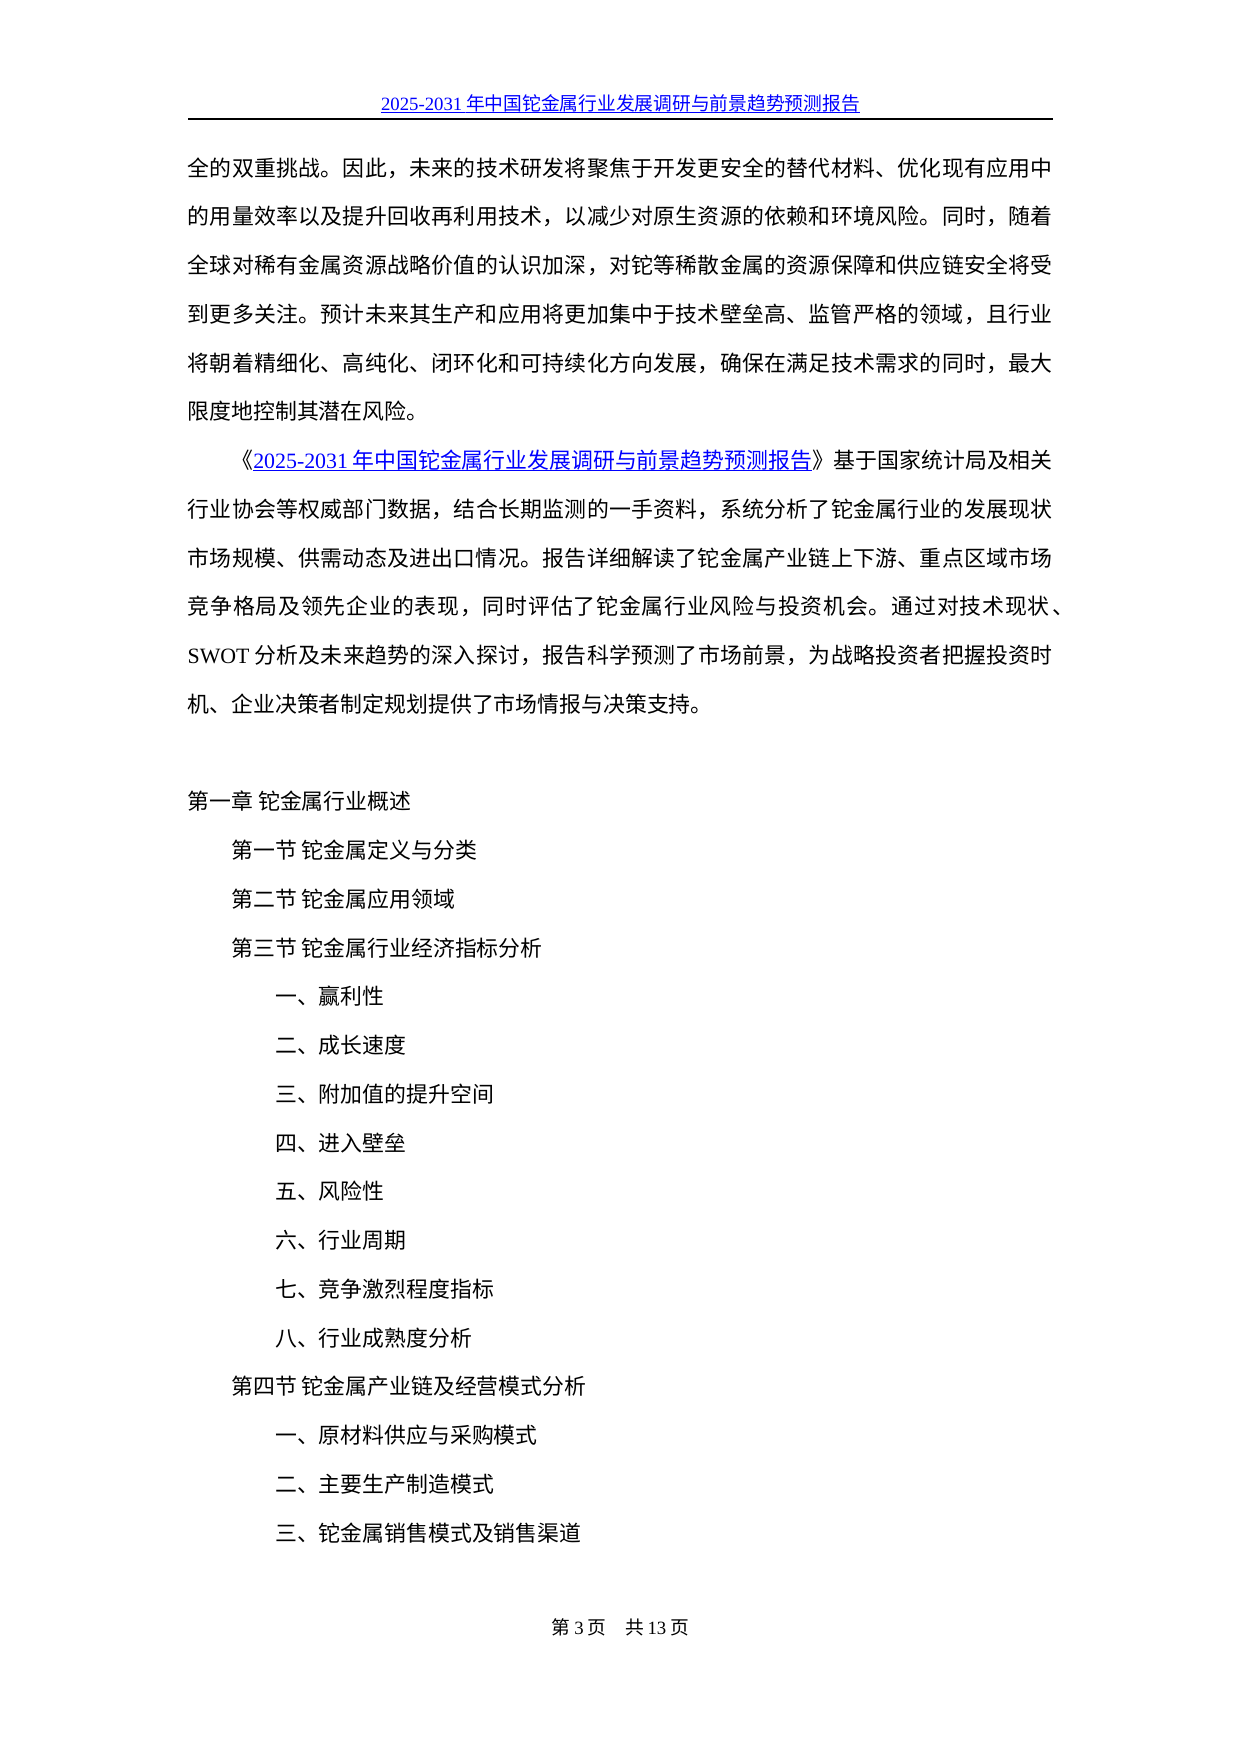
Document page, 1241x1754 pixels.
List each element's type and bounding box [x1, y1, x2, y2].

text [187, 150, 1053, 1548]
